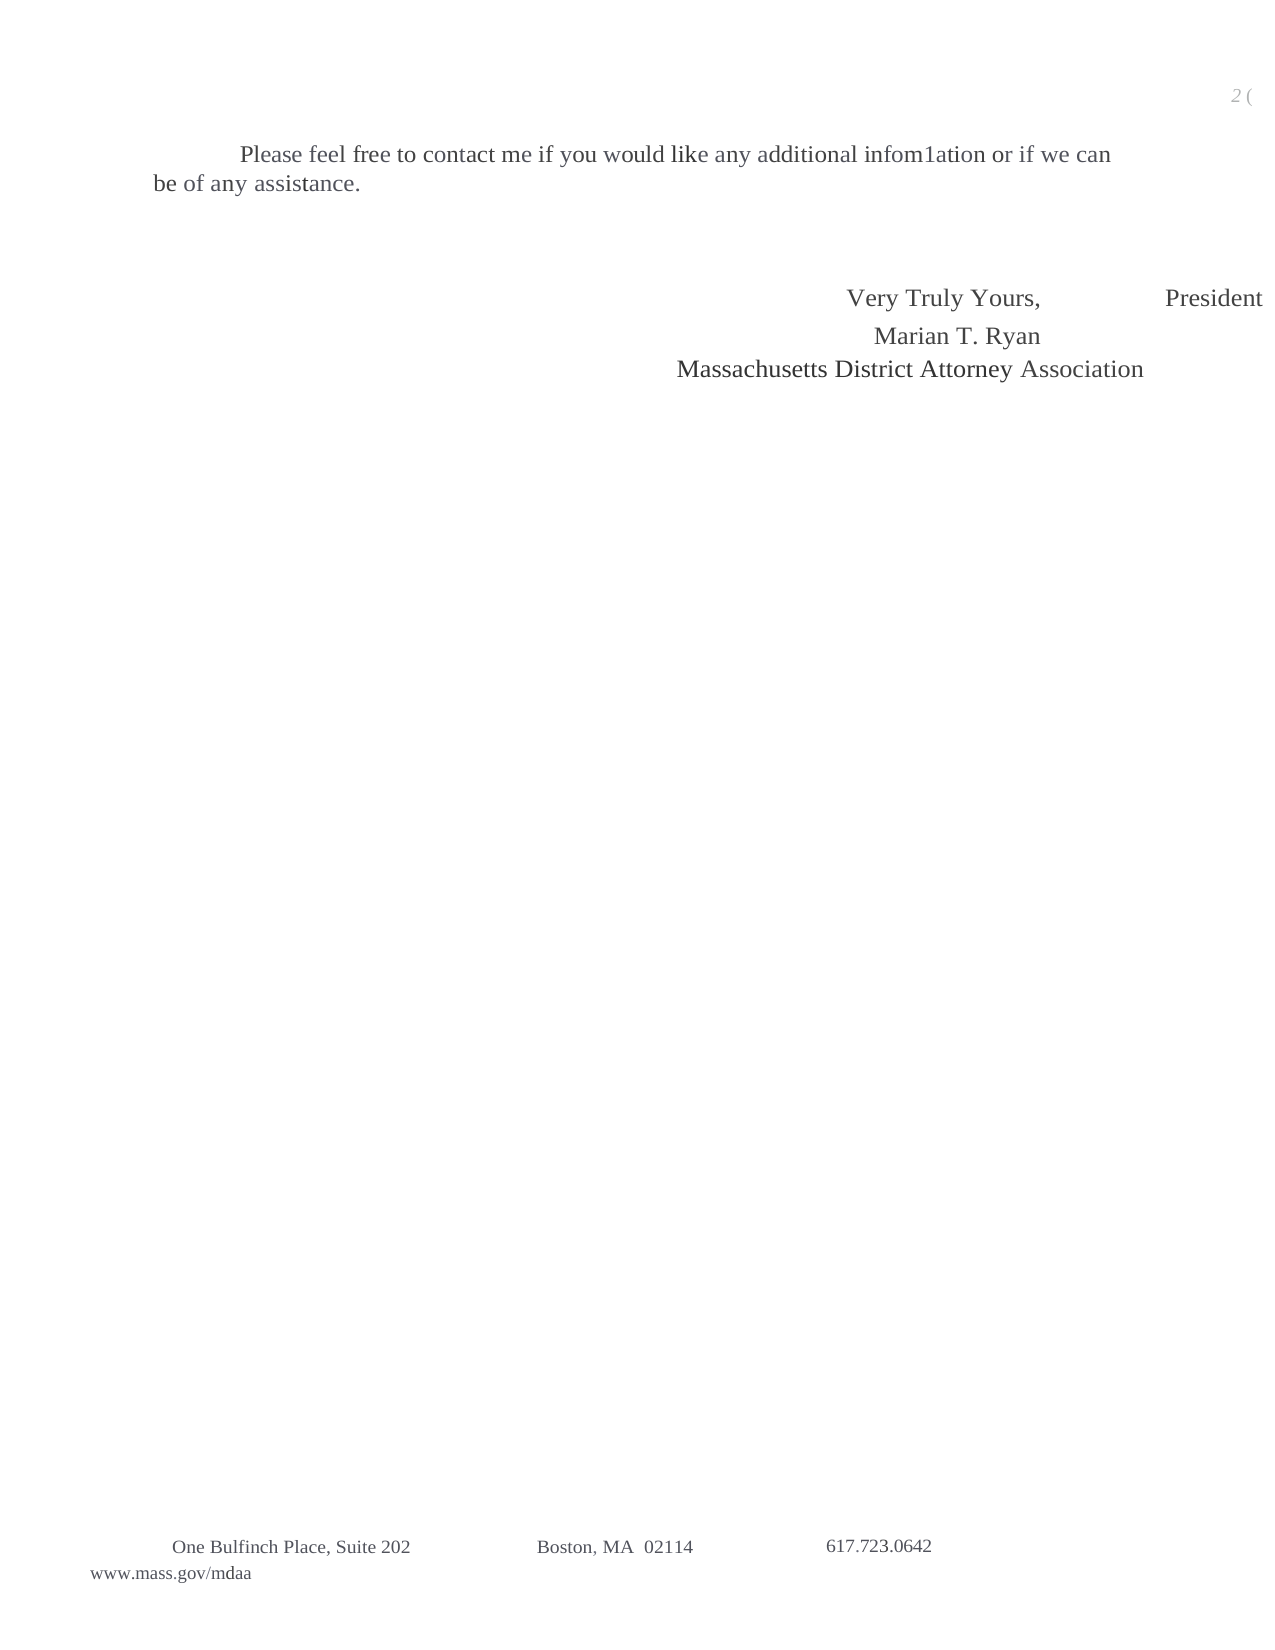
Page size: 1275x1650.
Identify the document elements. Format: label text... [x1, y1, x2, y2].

text Very Truly Yours, [79, 283, 1041, 311]
text 2 ( [79, 84, 1252, 107]
text Massachusetts District Attorney Association [676, 354, 1262, 383]
text Please feel free to contact me if you would like any additional infom1ation or if we can be of any assistance. [153, 140, 1128, 196]
text President [1125, 283, 1262, 311]
text Marian T. Ryan [79, 321, 1041, 349]
